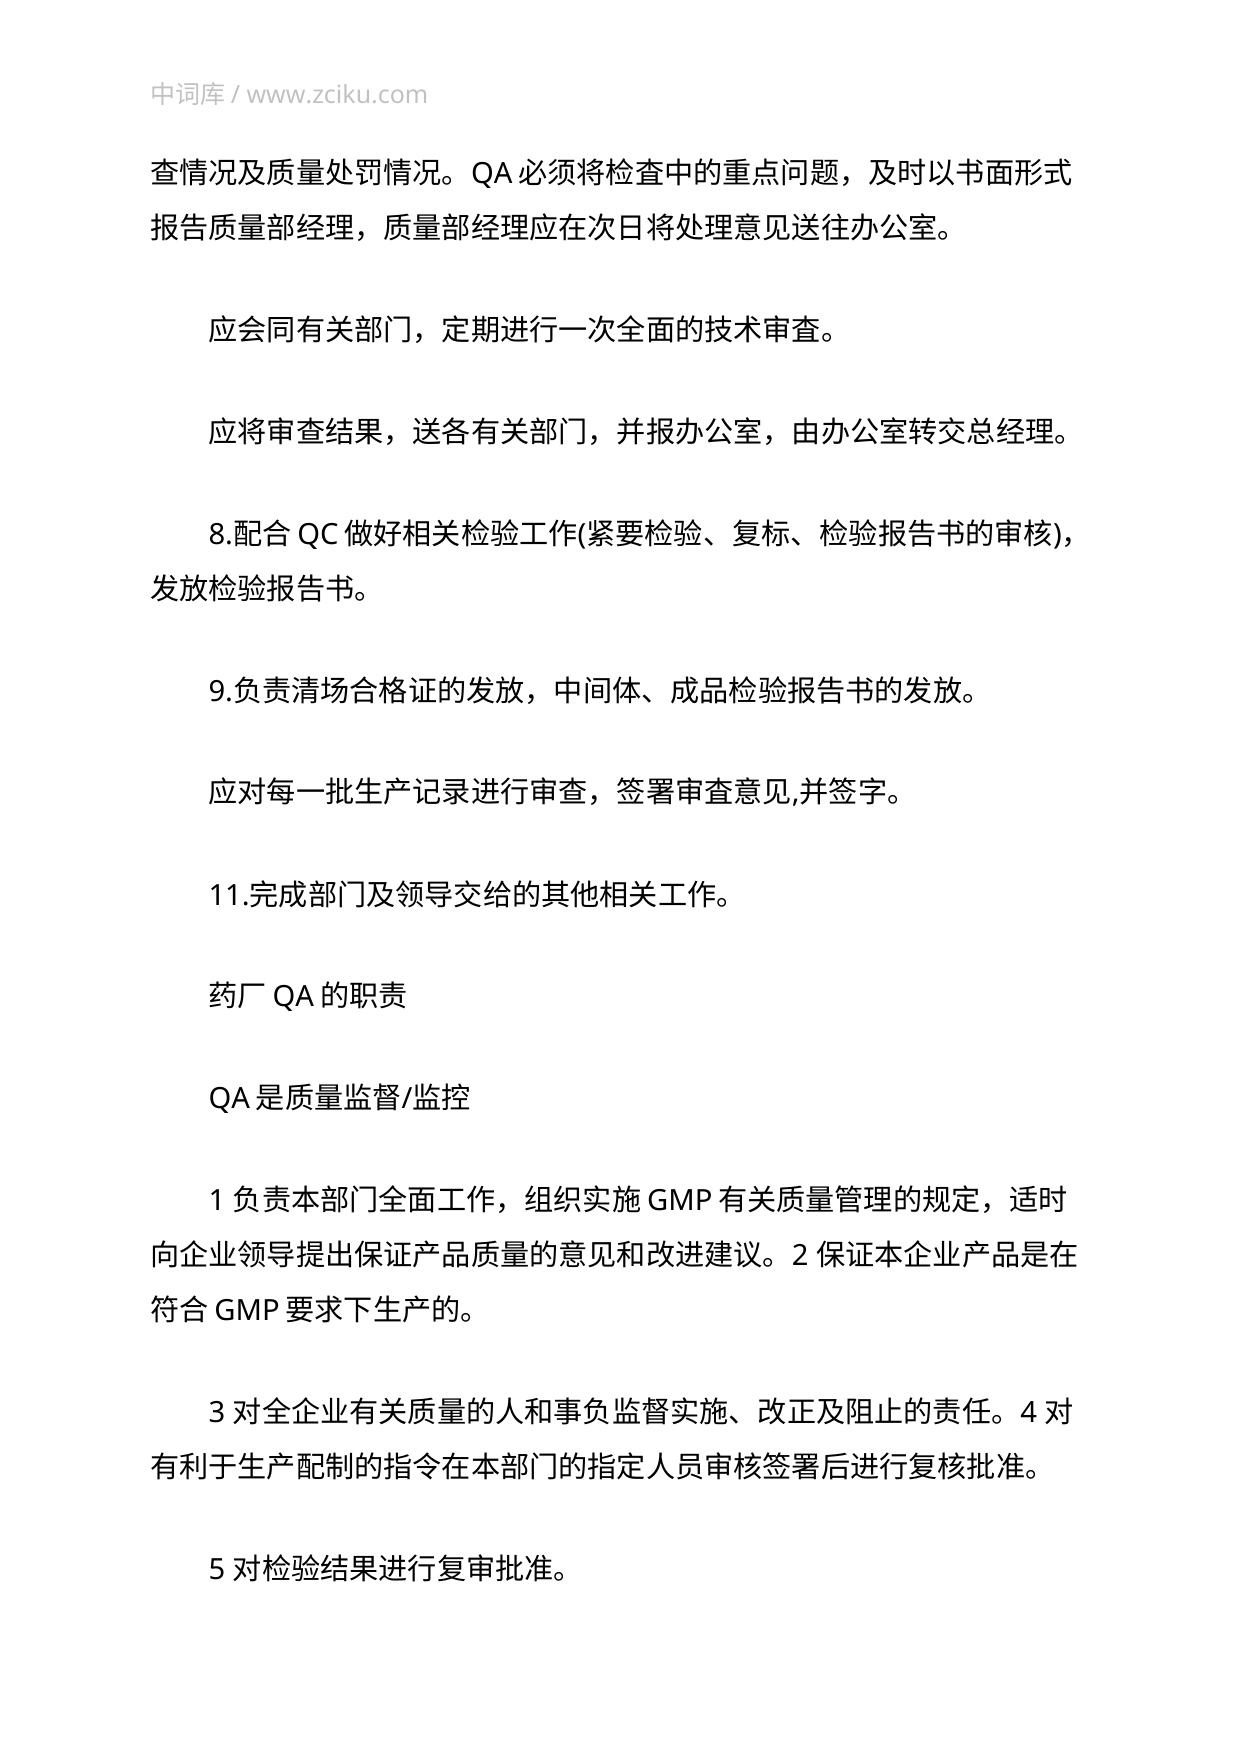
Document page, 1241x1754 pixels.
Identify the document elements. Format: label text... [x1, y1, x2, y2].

text 应将审查结果，送各有关部门，并报办公室，由办公室转交总经理。 [150, 408, 1090, 451]
text 1 负责本部门全面工作，组织实施GMP有关质量管理的规定，适时向企业领导提出保证产品质量的意见和改进建议。2 保证本企业产品是在符合GMP要求下生产的。 [150, 1177, 1090, 1329]
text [150, 150, 1090, 247]
text 药厂QA的职责 [150, 973, 1090, 1015]
text 3 对全企业有关质量的人和事负监督实施、改正及阻止的责任。4 对有利于生产配制的指令在本部门的指定人员审核签署后进行复核批准。 [150, 1389, 1090, 1486]
text 9.负责清场合格证的发放，中间体、成品检验报告书的发放。 [150, 667, 1090, 709]
text 8.配合QC做好相关检验工作(紧要检验、复标、检验报告书的审核)，发放检验报告书。 [150, 510, 1090, 608]
text 11.完成部门及领导交给的其他相关工作。 [150, 871, 1090, 913]
text 5 对检验结果进行复审批准。 [150, 1546, 1090, 1588]
text 应对每一批生产记录进行审查，签署审査意见,并签字。 [150, 769, 1090, 811]
text 应会同有关部门，定期进行一次全面的技术审査。 [150, 307, 1090, 349]
text QA是质量监督/监控 [150, 1075, 1090, 1117]
